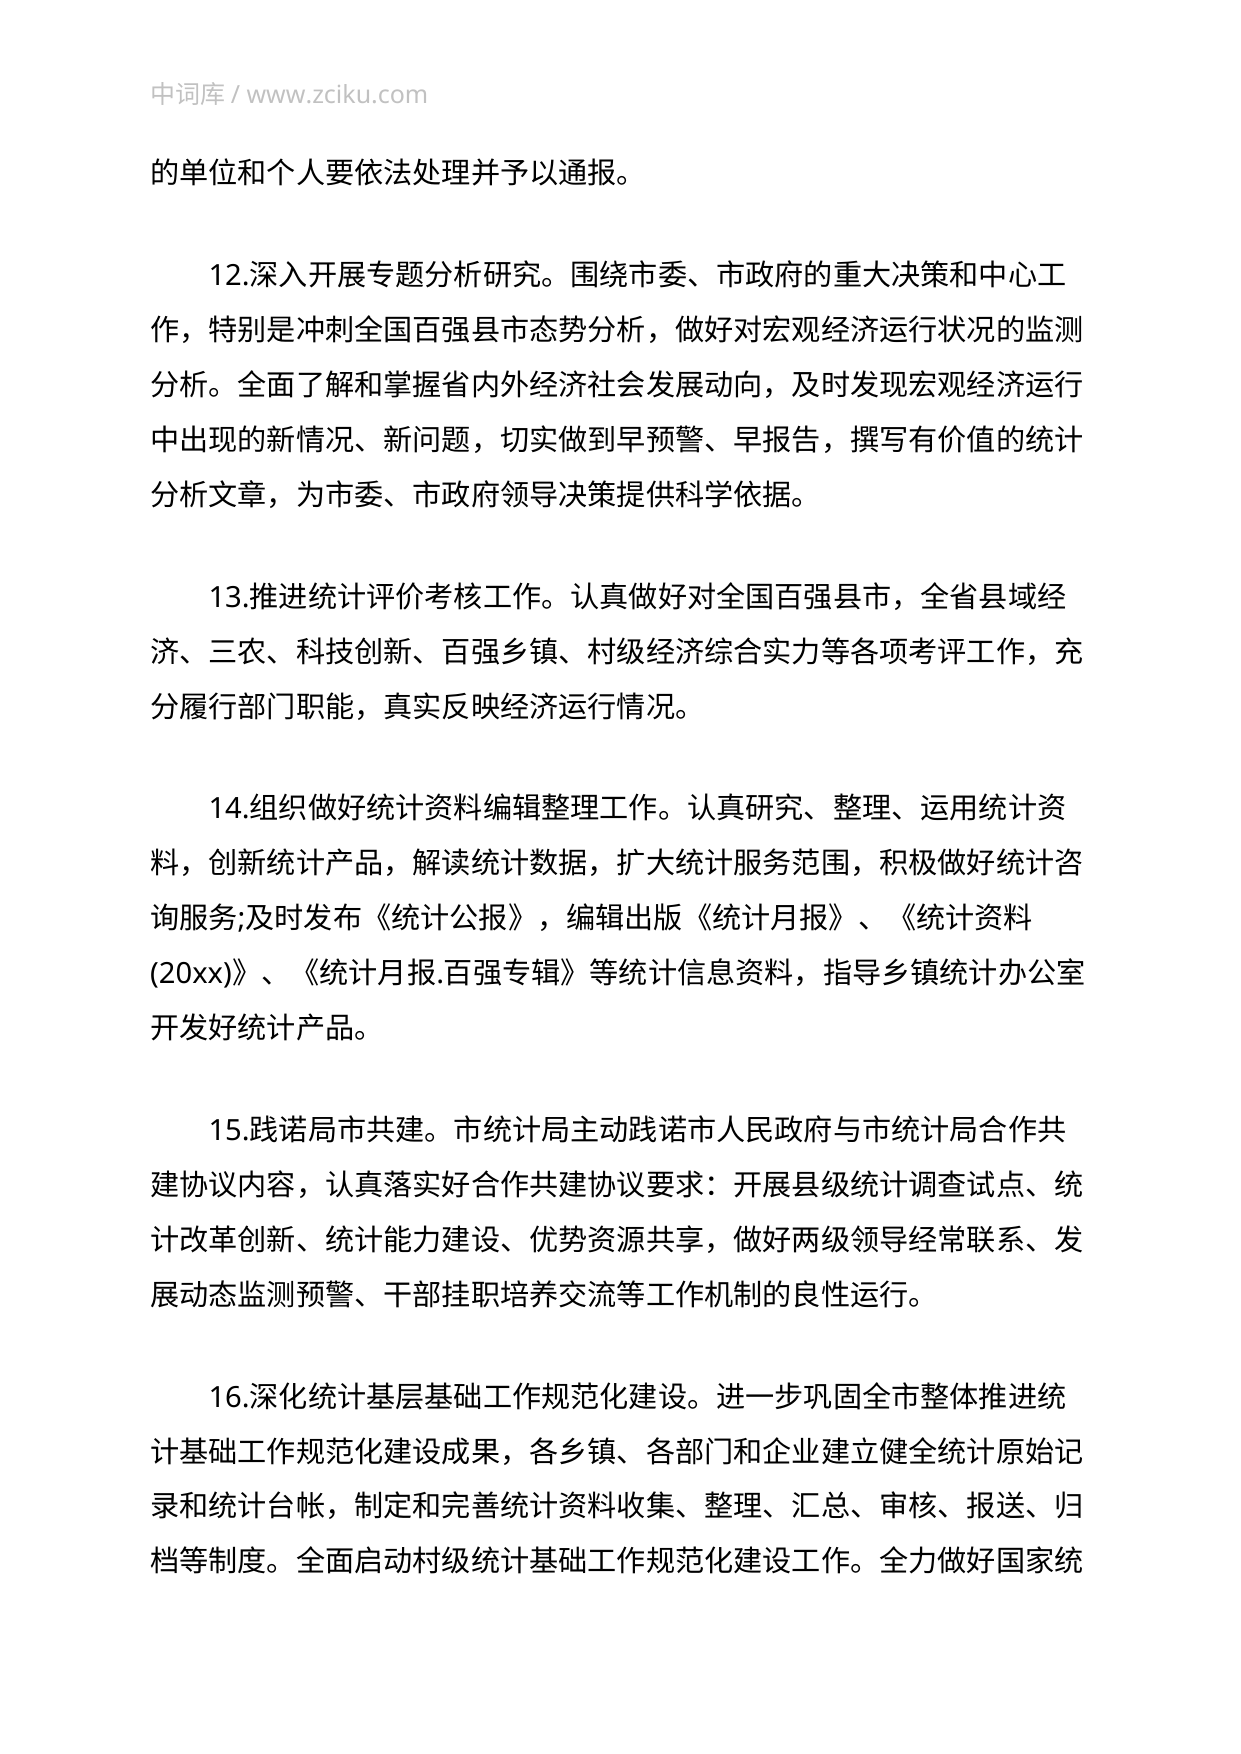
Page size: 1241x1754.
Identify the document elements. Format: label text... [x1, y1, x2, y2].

text 12.深入开展专题分析研究。围绕市委、市政府的重大决策和中心工作，特别是冲刺全国百强县市态势分析，做好对宏观经济运行状况的监测分析。全面了解和掌握省内外经济社会发展动向，及时发现宏观经济运行中出现的新情况、新问题，切实做到早预警、早报告，撰写有价值的统计分析文章，为市委、市政府领导决策提供科学依据。 [150, 252, 1090, 514]
text 14.组织做好统计资料编辑整理工作。认真研究、整理、运用统计资料，创新统计产品，解读统计数据，扩大统计服务范围，积极做好统计咨询服务;及时发布《统计公报》，编辑出版《统计月报》、《统计资料(20xx)》、《统计月报.百强专辑》等统计信息资料，指导乡镇统计办公室开发好统计产品。 [150, 785, 1090, 1047]
text 13.推进统计评价考核工作。认真做好对全国百强县市，全省县域经济、三农、科技创新、百强乡镇、村级经济综合实力等各项考评工作，充分履行部门职能，真实反映经济运行情况。 [150, 573, 1090, 725]
text 15.践诺局市共建。市统计局主动践诺市人民政府与市统计局合作共建协议内容，认真落实好合作共建协议要求：开展县级统计调查试点、统计改革创新、统计能力建设、优势资源共享，做好两级领导经常联系、发展动态监测预警、干部挂职培养交流等工作机制的良性运行。 [150, 1107, 1090, 1314]
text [150, 1373, 1090, 1580]
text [150, 150, 1090, 192]
